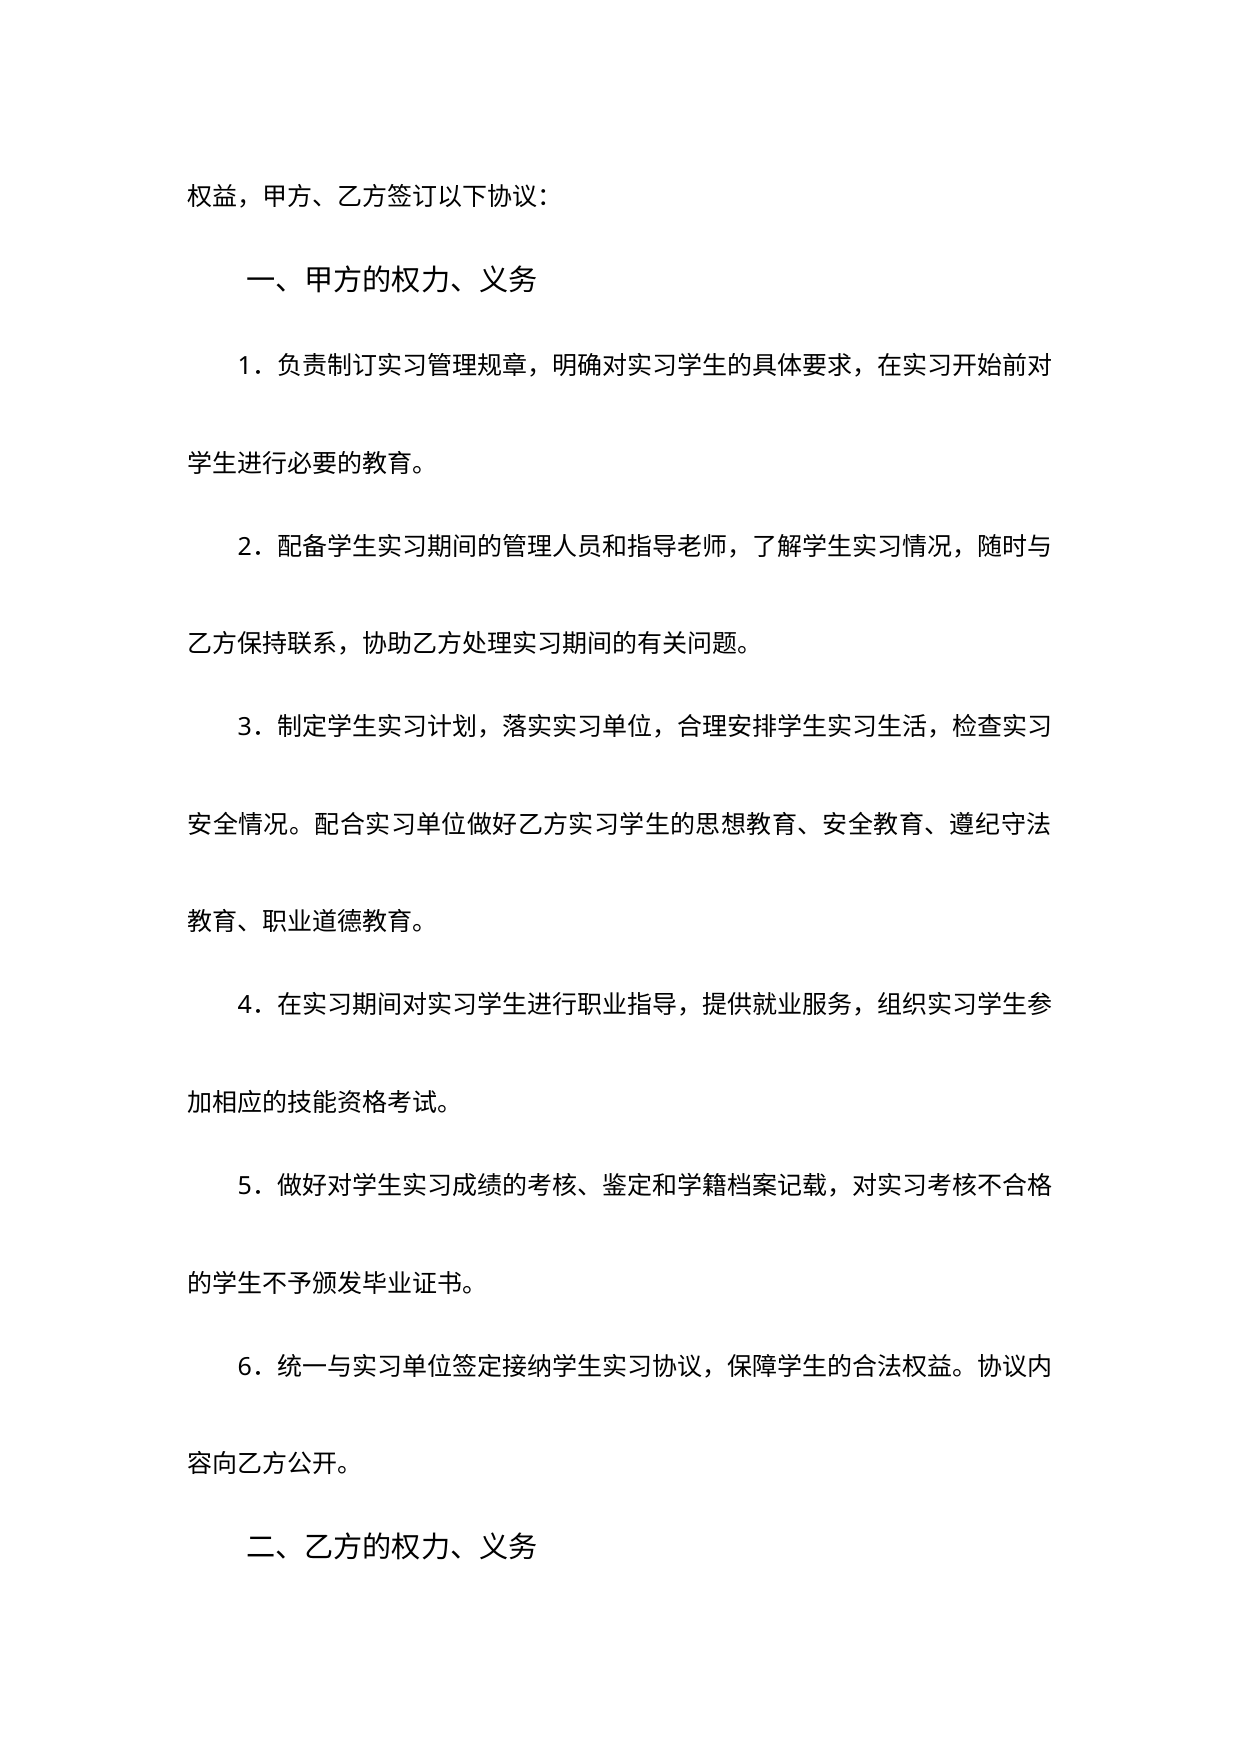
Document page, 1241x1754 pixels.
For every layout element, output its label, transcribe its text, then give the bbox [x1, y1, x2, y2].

text 3．制定学生实习计划，落实实习单位，合理安排学生实习生活，检查实习安全情况。配合实习单位做好乙方实习学生的思想教育、安全教育、遵纪守法教育、职业道德教育。 [187, 692, 1053, 952]
text 二、乙方的权力、义务 [187, 1512, 1053, 1577]
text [187, 162, 1053, 227]
text 2．配备学生实习期间的管理人员和指导老师，了解学生实习情况，随时与乙方保持联系，协助乙方处理实习期间的有关问题。 [187, 512, 1053, 674]
text 5．做好对学生实习成绩的考核、鉴定和学籍档案记载，对实习考核不合格的学生不予颁发毕业证书。 [187, 1151, 1053, 1314]
text 4．在实习期间对实习学生进行职业指导，提供就业服务，组织实习学生参加相应的技能资格考试。 [187, 971, 1053, 1133]
text 1．负责制订实习管理规章，明确对实习学生的具体要求，在实习开始前对学生进行必要的教育。 [187, 331, 1053, 494]
text 6．统一与实习单位签定接纳学生实习协议，保障学生的合法权益。协议内容向乙方公开。 [187, 1332, 1053, 1494]
text 一、甲方的权力、义务 [187, 245, 1053, 310]
